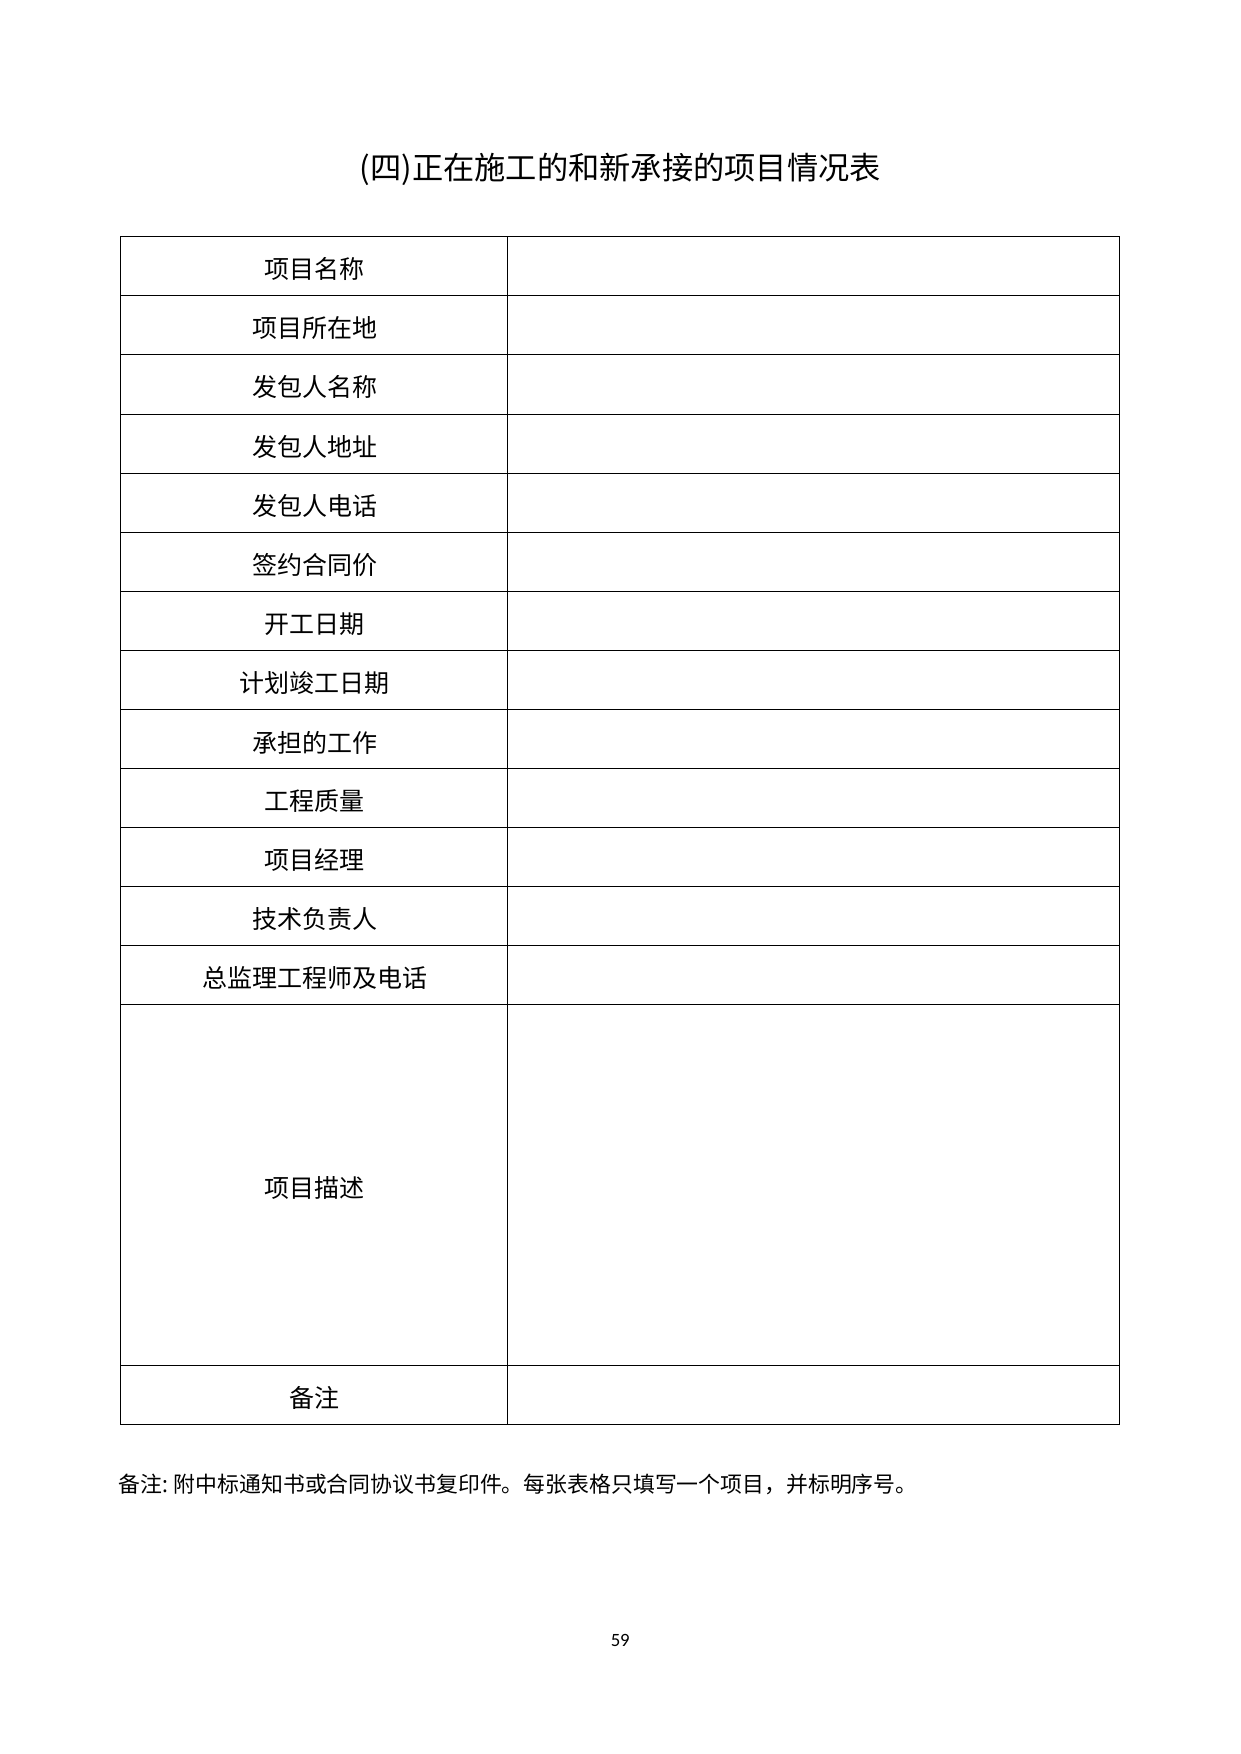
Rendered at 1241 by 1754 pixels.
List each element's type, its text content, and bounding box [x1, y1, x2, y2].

table_cell 发包人地址 [121, 415, 507, 472]
title (四)正在施工的和新承接的项目情况表 [118, 143, 1122, 188]
table_cell [508, 710, 1119, 768]
table_cell [508, 887, 1119, 945]
table_cell [508, 651, 1119, 709]
table_cell [508, 1005, 1119, 1365]
table_header 项目名称 [121, 237, 507, 295]
table_cell 工程质量 [121, 769, 507, 827]
table_cell [508, 355, 1119, 413]
table_cell 开工日期 [121, 592, 507, 650]
table_header [508, 237, 1119, 295]
table_cell [508, 946, 1119, 1004]
table_cell [508, 474, 1119, 532]
table_cell 签约合同价 [121, 533, 507, 591]
table_cell [508, 296, 1119, 354]
table_cell 项目经理 [121, 828, 507, 886]
table_cell 项目所在地 [121, 296, 507, 354]
table_cell [508, 415, 1119, 472]
table_cell 技术负责人 [121, 887, 507, 945]
table_cell 总监理工程师及电话 [121, 946, 507, 1004]
table_cell 备注 [121, 1366, 507, 1424]
table_cell [508, 769, 1119, 827]
table_cell 发包人名称 [121, 355, 507, 413]
text 备注: 附中标通知书或合同协议书复印件。每张表格只填写一个项目，并标明序号。 [118, 1467, 1122, 1499]
table_cell 项目描述 [121, 1005, 507, 1365]
table_cell [508, 1366, 1119, 1424]
table_cell [508, 533, 1119, 591]
table_cell [508, 592, 1119, 650]
table_cell 计划竣工日期 [121, 651, 507, 709]
table_cell [508, 828, 1119, 886]
table_cell 发包人电话 [121, 474, 507, 532]
table_cell 承担的工作 [121, 710, 507, 768]
